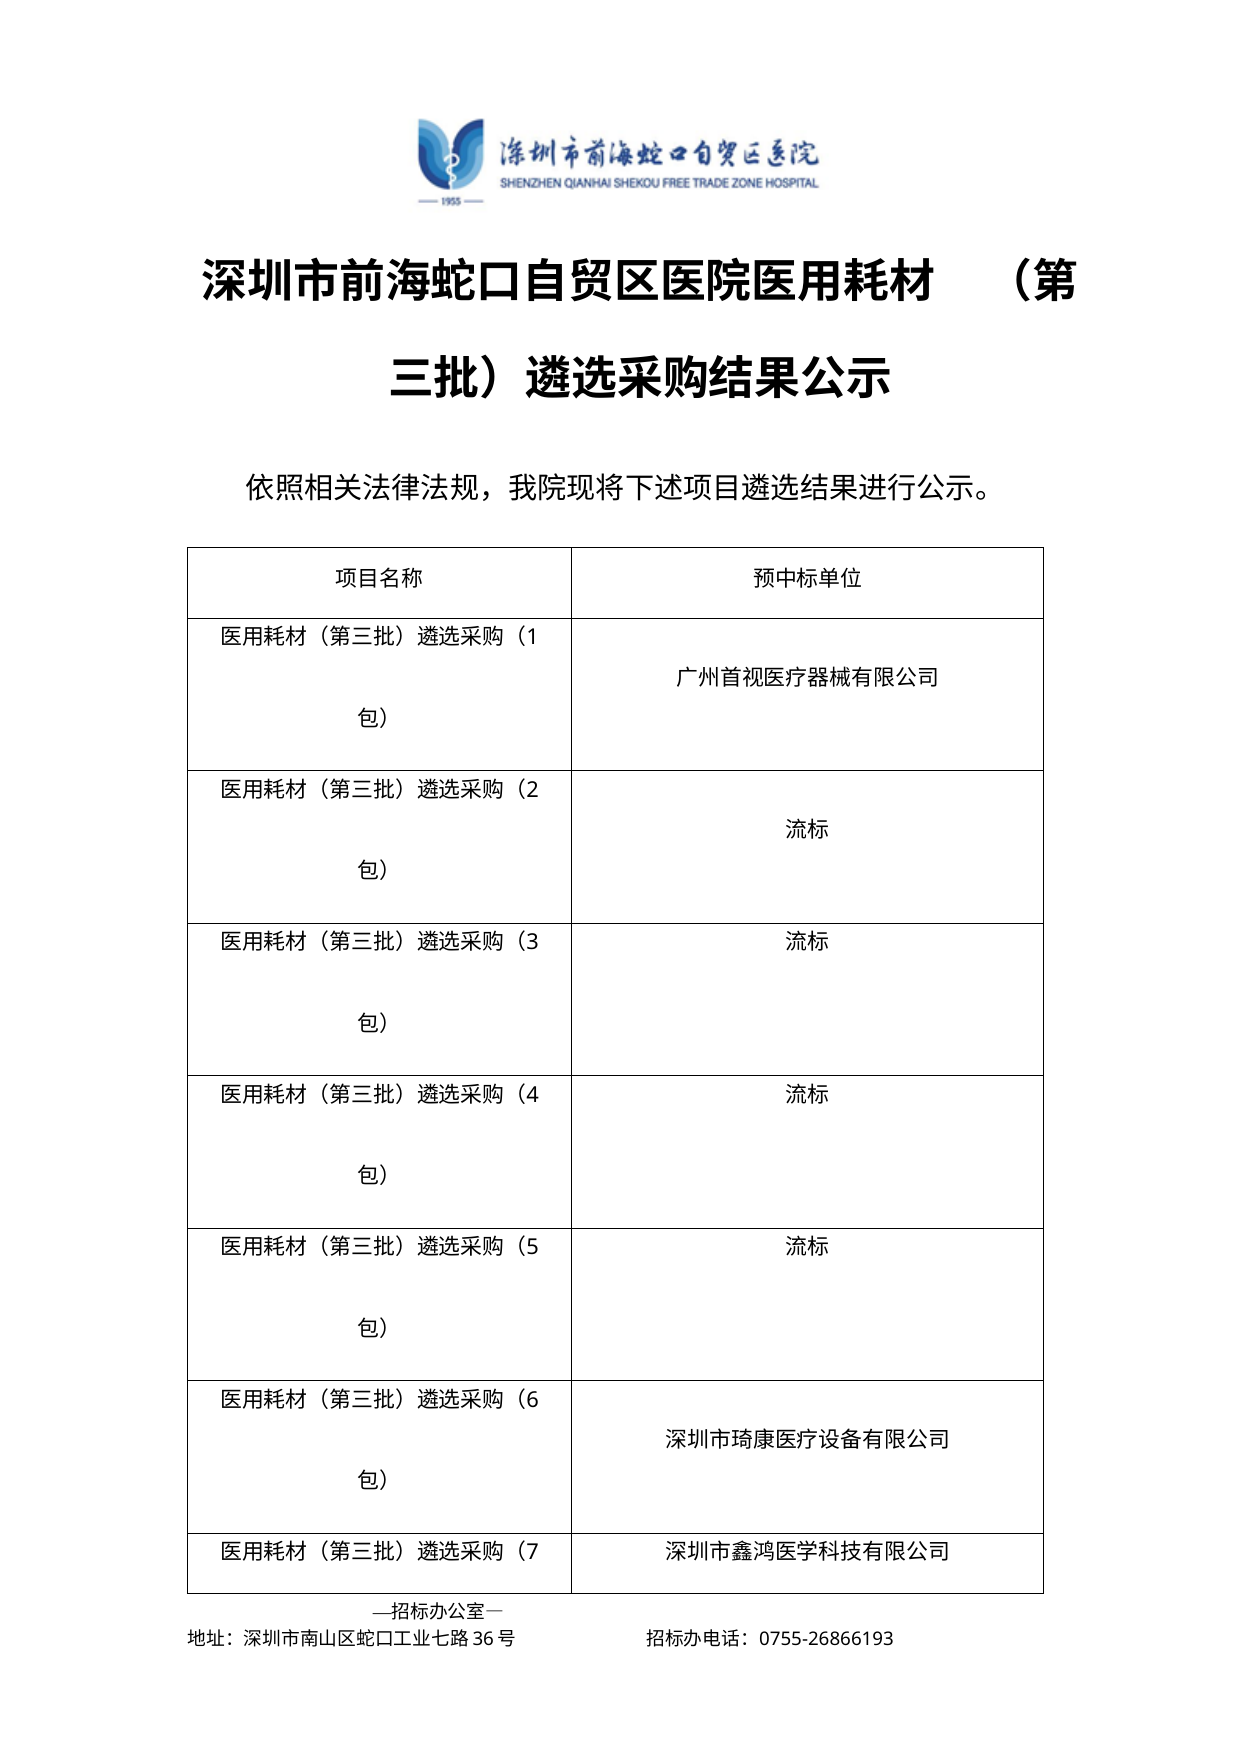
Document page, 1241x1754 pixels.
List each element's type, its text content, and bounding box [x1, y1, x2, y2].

table_cell 广州首视医疗器械有限公司 [572, 619, 1043, 770]
table_cell 医用耗材（第三批）遴选采购（6包） [188, 1381, 571, 1533]
table_cell 医用耗材（第三批）遴选采购（3包） [188, 924, 571, 1075]
table_cell 医用耗材（第三批）遴选采购（2包） [188, 771, 571, 923]
text 依照相关法律法规，我院现将下述项目遴选结果进行公示。 [187, 453, 1053, 518]
table_cell 深圳市鑫鸿医学科技有限公司 [572, 1534, 1043, 1593]
table_header 预中标单位 [572, 548, 1043, 618]
table_cell 医用耗材（第三批）遴选采购（1包） [188, 619, 571, 770]
table_cell 医用耗材（第三批）遴选采购（7包） [188, 1534, 571, 1593]
table_cell 流标 [572, 924, 1043, 1075]
text 深圳市前海蛇口自贸区医院医用耗材 （第三批）遴选采购结果公示 [187, 229, 1093, 424]
table_cell 流标 [572, 1229, 1043, 1380]
table_cell 流标 [572, 771, 1043, 923]
table_cell 流标 [572, 1076, 1043, 1228]
table_header 项目名称 [188, 548, 571, 618]
table_cell 医用耗材（第三批）遴选采购（4包） [188, 1076, 571, 1228]
table_cell 深圳市琦康医疗设备有限公司 [572, 1381, 1043, 1533]
table_cell 医用耗材（第三批）遴选采购（5包） [188, 1229, 571, 1380]
picture [394, 88, 846, 226]
